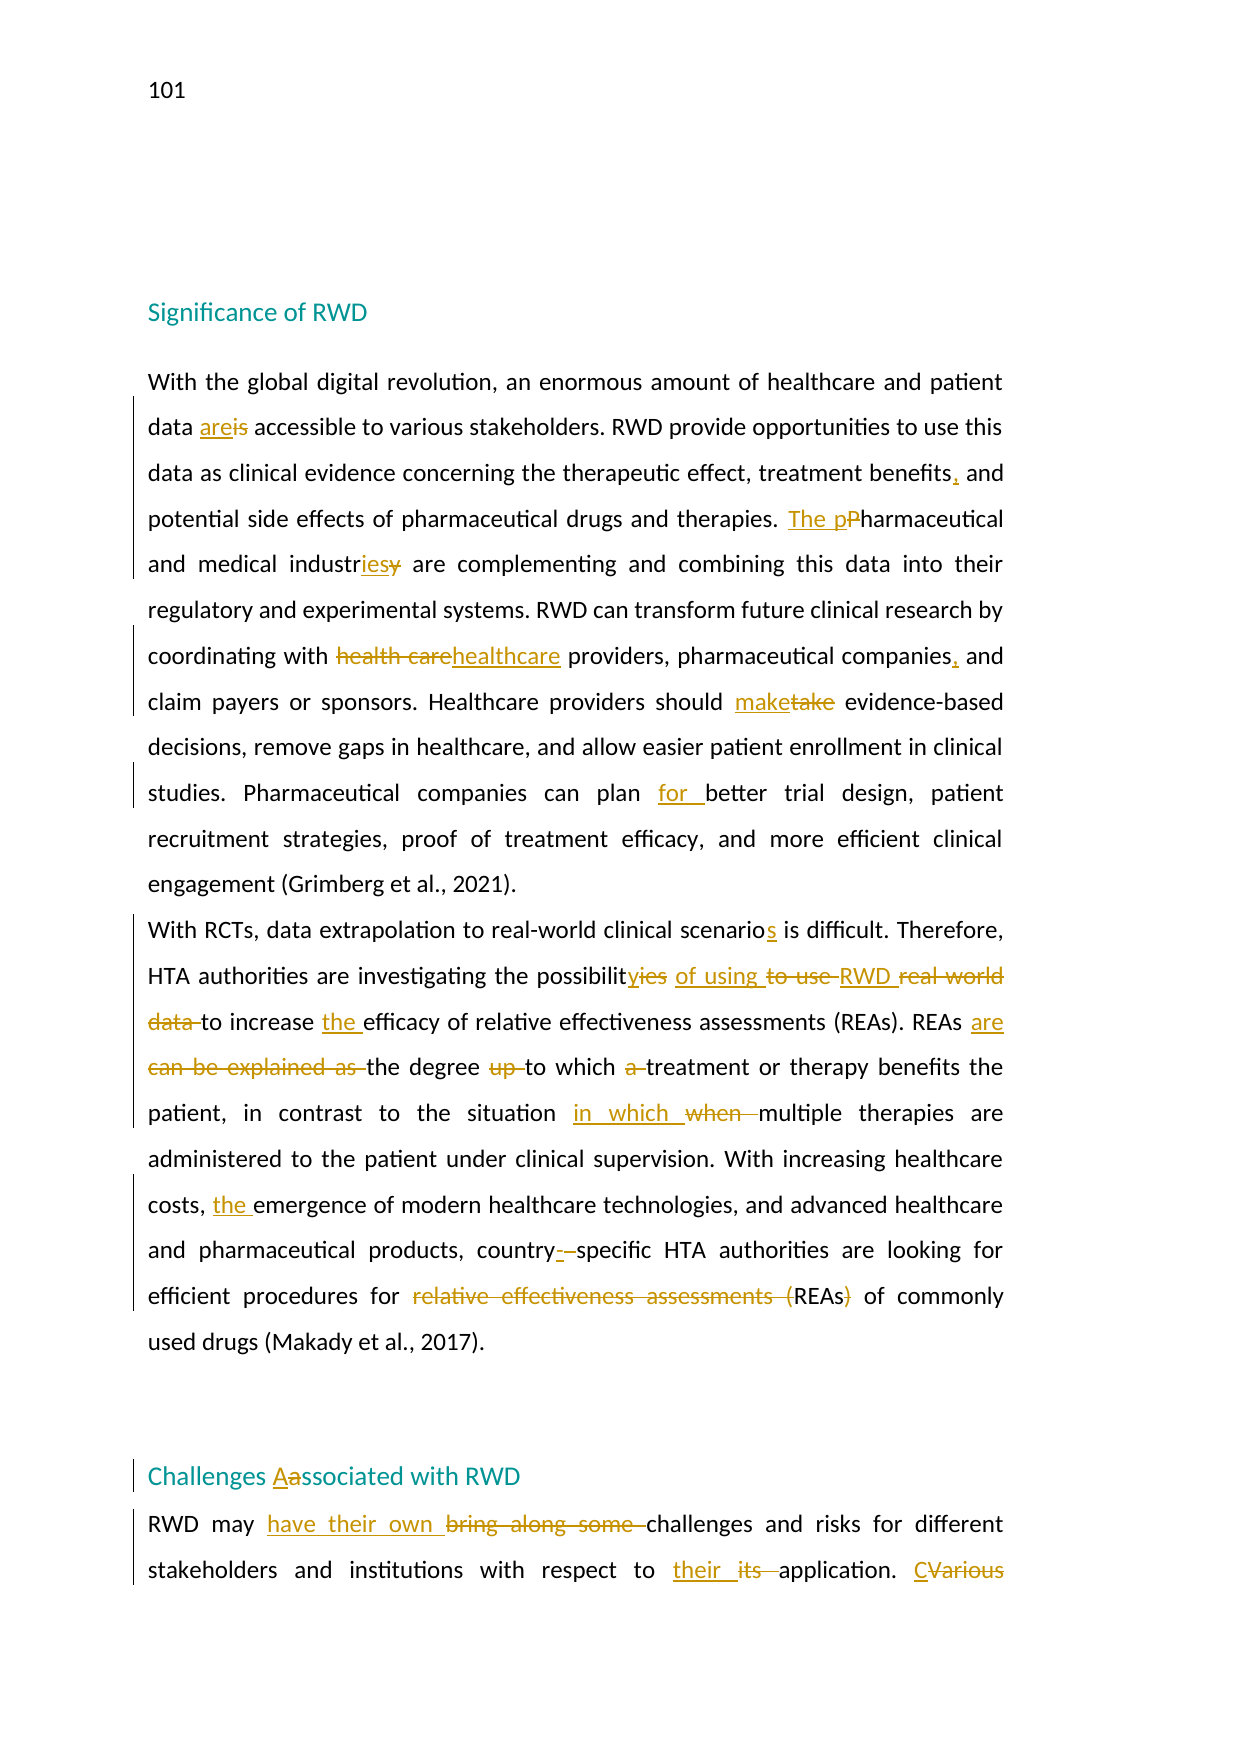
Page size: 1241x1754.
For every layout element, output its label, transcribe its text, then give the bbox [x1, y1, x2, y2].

subtitle Challenges ssociated with RWD [148, 1459, 1004, 1492]
text With RCTs, data extrapolation to real-world clinical scenario is difficult. Therefore, HTA authorities are investigating the possibilit to increase efficacy of relative effectiveness assessments (REAs). REAs the degree to which treatment or therapy benefits the patient, in contrast to the situation multiple therapies are administered to the patient under clinical supervision. With increasing healthcare costs, emergence of modern healthcare technologies, and advanced healthcare and pharmaceutical products, countryspecific HTA authorities are looking for efficient procedures for REAs of commonly used drugs (Makady et al., 2017). [148, 914, 1004, 1356]
subtitle With the global digital revolution, an enormous amount of healthcare and patient data accessible to various stakeholders. RWD provide opportunities to use this data as clinical evidence concerning the therapeutic effect, treatment benefits and potential side effects of pharmaceutical drugs and therapies. harmaceutical and medical industr are complementing and combining this data into their regulatory and experimental systems. RWD can transform future clinical research by coordinating with providers, pharmaceutical companies and claim payers or sponsors. Healthcare providers should evidence-based decisions, remove gaps in healthcare, and allow easier patient enrollment in clinical studies. Pharmaceutical companies can plan better trial design, patient recruitment strategies, proof of treatment efficacy, and more efficient clinical engagement (Grimberg et al., 2021). [148, 366, 1004, 899]
subtitle Significance of RWD [148, 295, 1004, 328]
